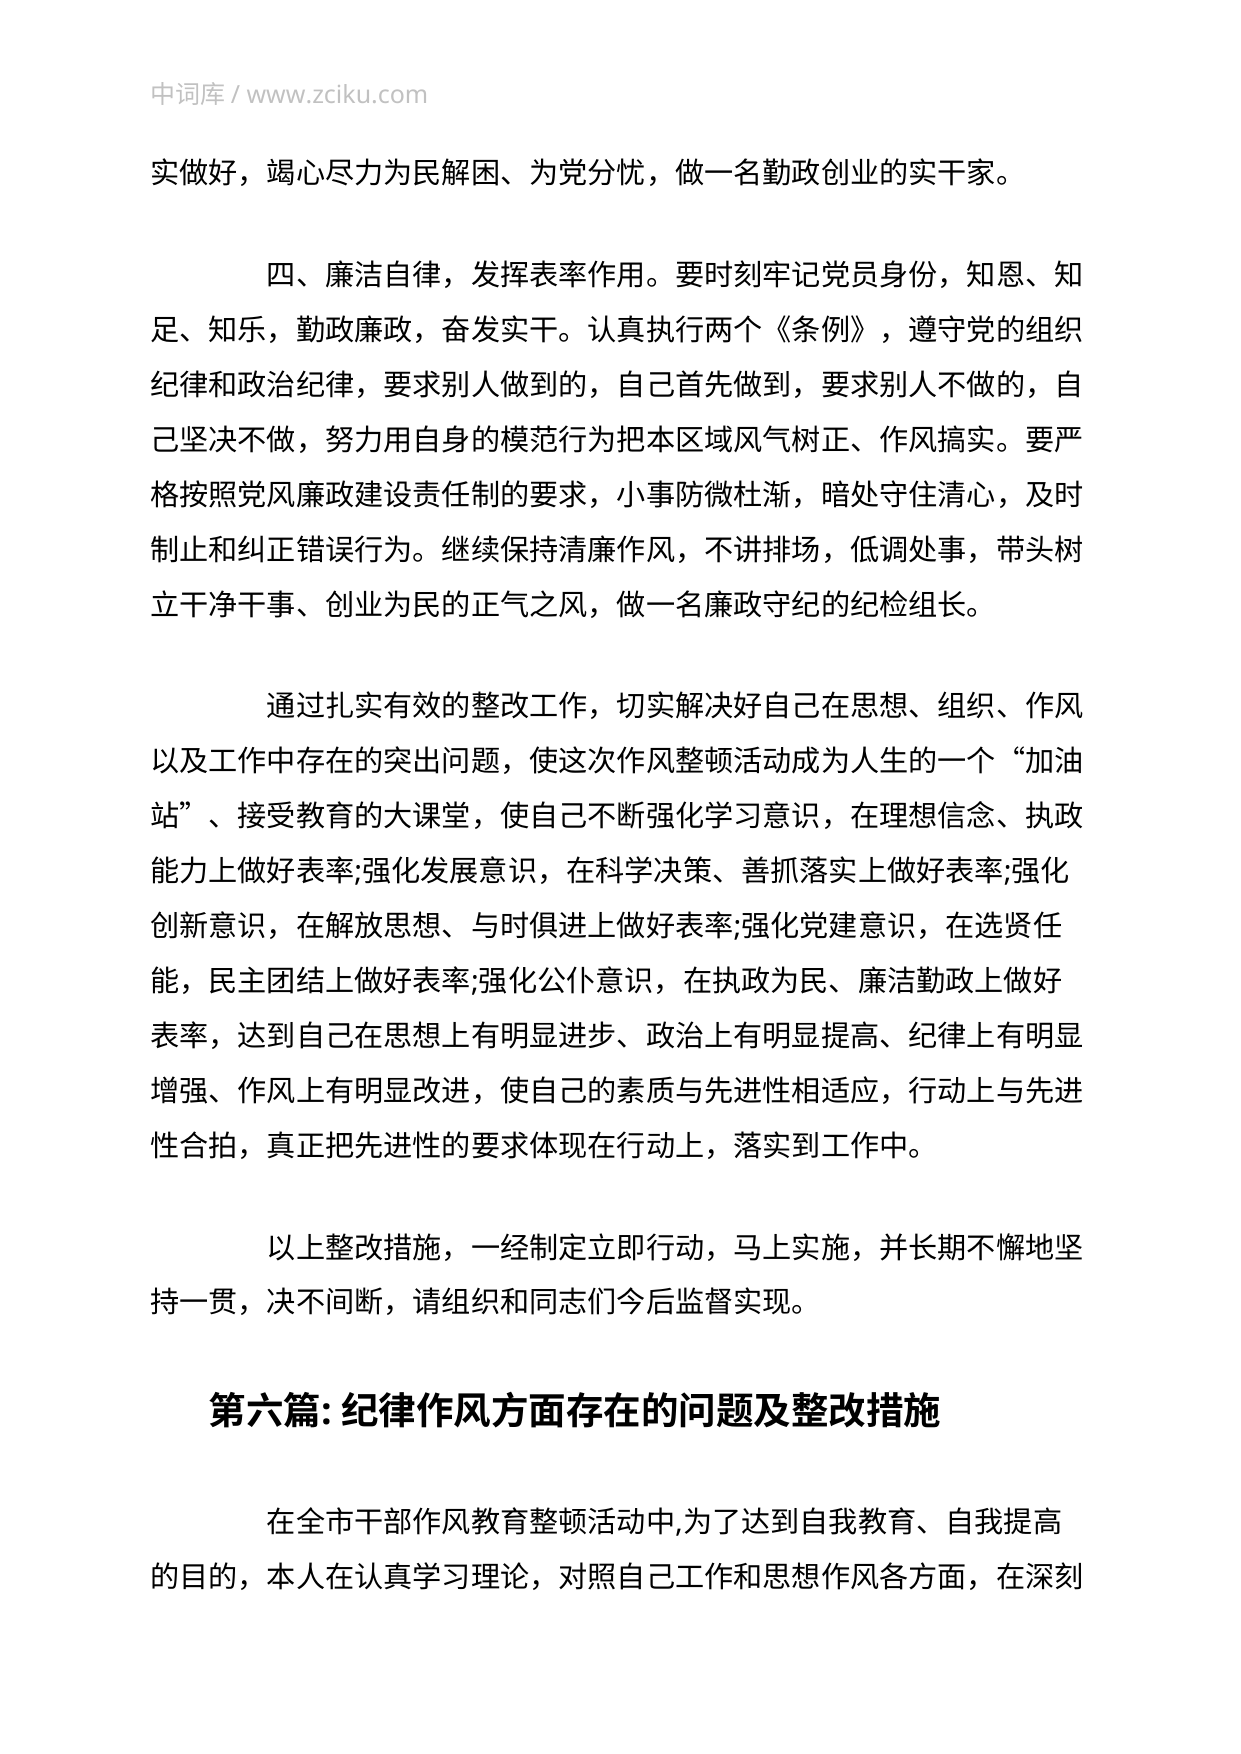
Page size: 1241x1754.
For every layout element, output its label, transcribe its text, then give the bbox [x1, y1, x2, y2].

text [150, 150, 1090, 192]
text 通过扎实有效的整改工作，切实解决好自己在思想、组织、作风以及工作中存在的突出问题，使这次作风整顿活动成为人生的一个“加油站”、接受教育的大课堂，使自己不断强化学习意识，在理想信念、执政能力上做好表率;强化发展意识，在科学决策、善抓落实上做好表率;强化创新意识，在解放思想、与时俱进上做好表率;强化党建意识，在选贤任能，民主团结上做好表率;强化公仆意识，在执政为民、廉洁勤政上做好表率，达到自己在思想上有明显进步、政治上有明显提高、纪律上有明显增强、作风上有明显改进，使自己的素质与先进性相适应，行动上与先进性合拍，真正把先进性的要求体现在行动上，落实到工作中。 [150, 683, 1090, 1165]
text 第六篇: 纪律作风方面存在的问题及整改措施 [150, 1381, 1090, 1435]
text 以上整改措施，一经制定立即行动，马上实施，并长期不懈地坚持一贯，决不间断，请组织和同志们今后监督实现。 [150, 1224, 1090, 1321]
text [150, 1498, 1090, 1596]
text 四、廉洁自律，发挥表率作用。要时刻牢记党员身份，知恩、知足、知乐，勤政廉政，奋发实干。认真执行两个《条例》，遵守党的组织纪律和政治纪律，要求别人做到的，自己首先做到，要求别人不做的，自己坚决不做，努力用自身的模范行为把本区域风气树正、作风搞实。要严格按照党风廉政建设责任制的要求，小事防微杜渐，暗处守住清心，及时制止和纠正错误行为。继续保持清廉作风，不讲排场，低调处事，带头树立干净干事、创业为民的正气之风，做一名廉政守纪的纪检组长。 [150, 252, 1090, 623]
